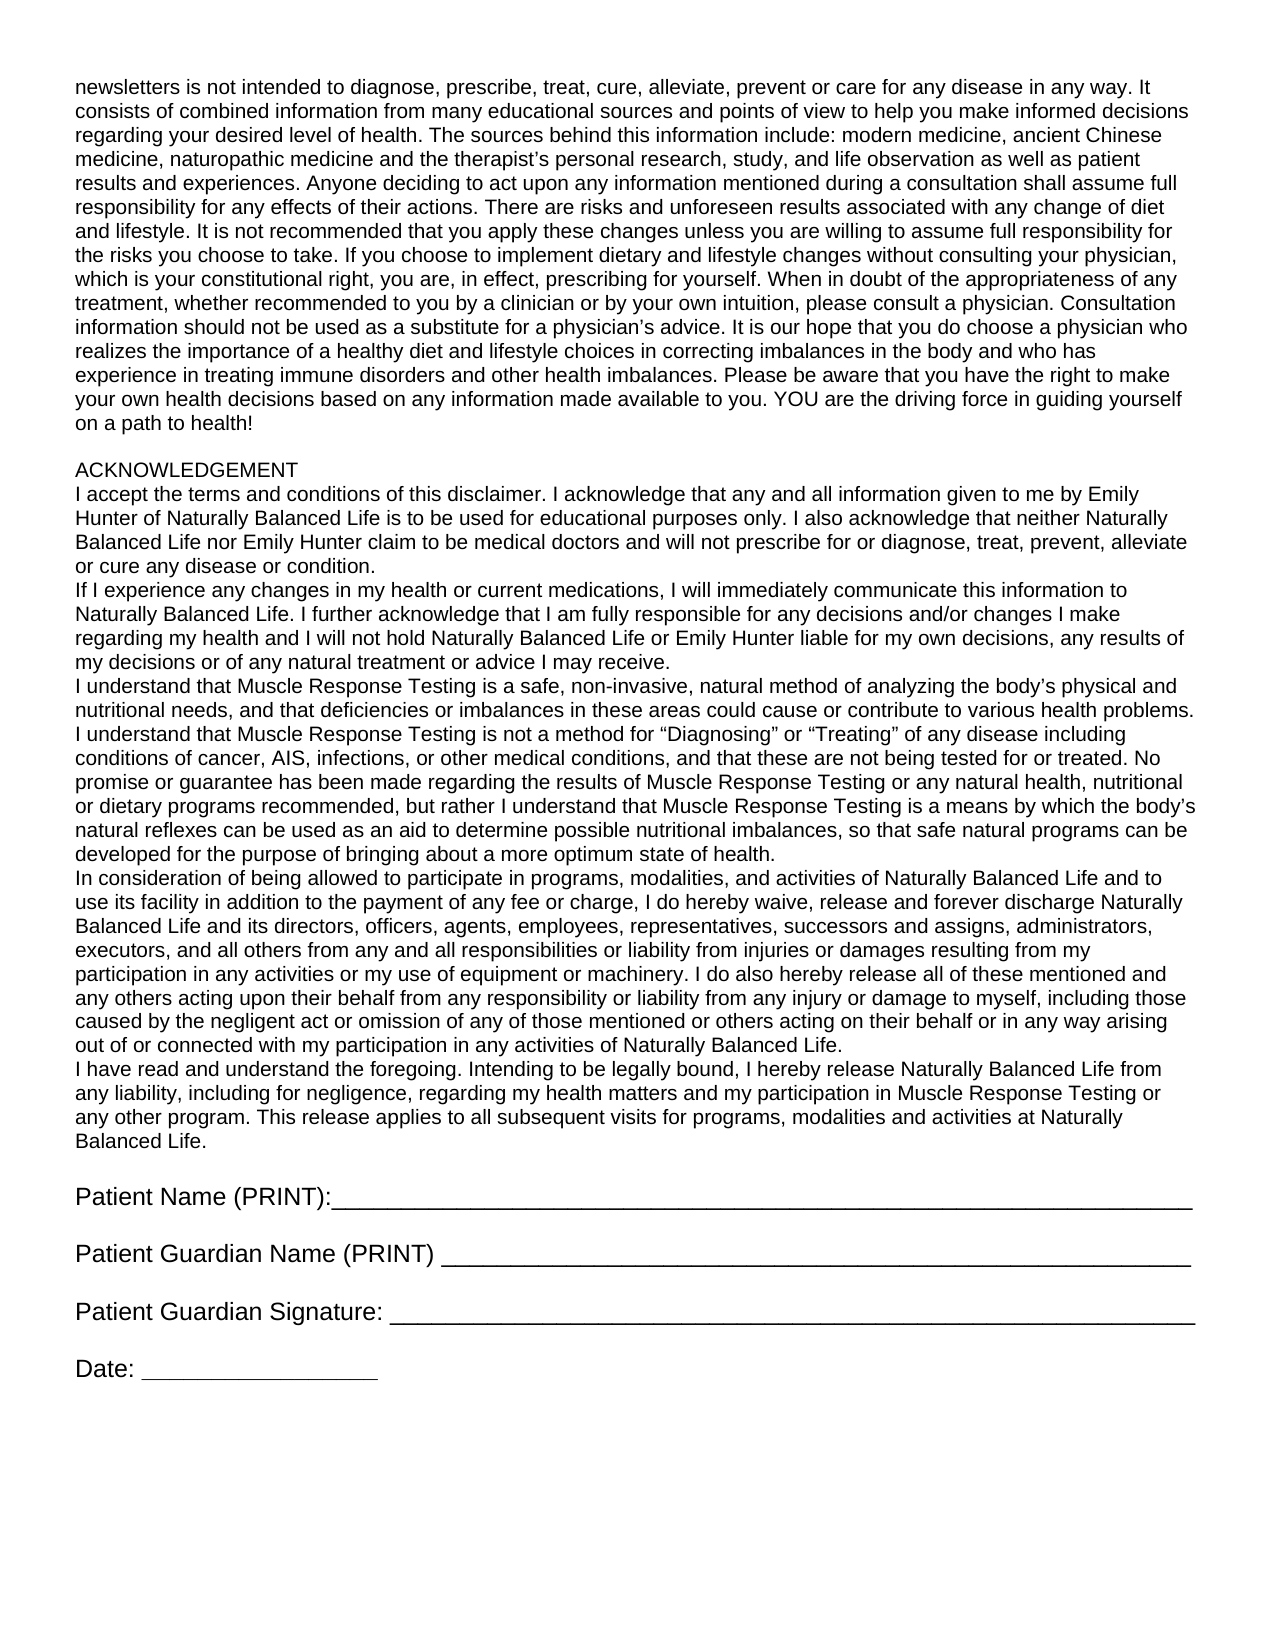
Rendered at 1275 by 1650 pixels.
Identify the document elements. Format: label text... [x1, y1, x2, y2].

text Date: _________________ [75, 1354, 1200, 1383]
text Patient Guardian Name (PRINT) ______________________________________________________ [75, 1239, 1200, 1268]
text ACKNOWLEDGEMENT [75, 458, 1200, 482]
text I have read and understand the foregoing. Intending to be legally bound, I hereby release Naturally Balanced Life from any liability, including for negligence, regarding my health matters and my participation in Muscle Response Testing or any other program. This release applies to all subsequent visits for programs, modalities and activities at Naturally Balanced Life. [75, 1057, 1200, 1153]
text Patient Name (PRINT):______________________________________________________________ [75, 1182, 1200, 1211]
text I understand that Muscle Response Testing is a safe, non-invasive, natural method of analyzing the body’s physical and nutritional needs, and that deficiencies or imbalances in these areas could cause or contribute to various health problems. I understand that Muscle Response Testing is not a method for “Diagnosing” or “Treating” of any disease including conditions of cancer, AIS, infections, or other medical conditions, and that these are not being tested for or treated. No promise or guarantee has been made regarding the results of Muscle Response Testing or any natural health, nutritional or dietary programs recommended, but rather I understand that Muscle Response Testing is a means by which the body’s natural reflexes can be used as an aid to determine possible nutritional imbalances, so that safe natural programs can be developed for the purpose of bringing about a more optimum state of health. [75, 674, 1200, 866]
text Patient Guardian Signature: __________________________________________________________ [75, 1297, 1200, 1326]
text In consideration of being allowed to participate in programs, modalities, and activities of Naturally Balanced Life and to use its facility in addition to the payment of any fee or charge, I do hereby waive, release and forever discharge Naturally Balanced Life and its directors, officers, agents, employees, representatives, successors and assigns, administrators, executors, and all others from any and all responsibilities or liability from injuries or damages resulting from my participation in any activities or my use of equipment or machinery. I do also hereby release all of these mentioned and any others acting upon their behalf from any responsibility or liability from any injury or damage to myself, including those caused by the negligent act or omission of any of those mentioned or others acting on their behalf or in any way arising out of or connected with my participation in any activities of Naturally Balanced Life. [75, 866, 1200, 1057]
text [75, 75, 1200, 434]
text If I experience any changes in my health or current medications, I will immediately communicate this information to Naturally Balanced Life. I further acknowledge that I am fully responsible for any decisions and/or changes I make regarding my health and I will not hold Naturally Balanced Life or Emily Hunter liable for my own decisions, any results of my decisions or of any natural treatment or advice I may receive. [75, 578, 1200, 674]
text I accept the terms and conditions of this disclaimer. I acknowledge that any and all information given to me by Emily Hunter of Naturally Balanced Life is to be used for educational purposes only. I also acknowledge that neither Naturally Balanced Life nor Emily Hunter claim to be medical doctors and will not prescribe for or diagnose, treat, prevent, alleviate or cure any disease or condition. [75, 482, 1200, 578]
